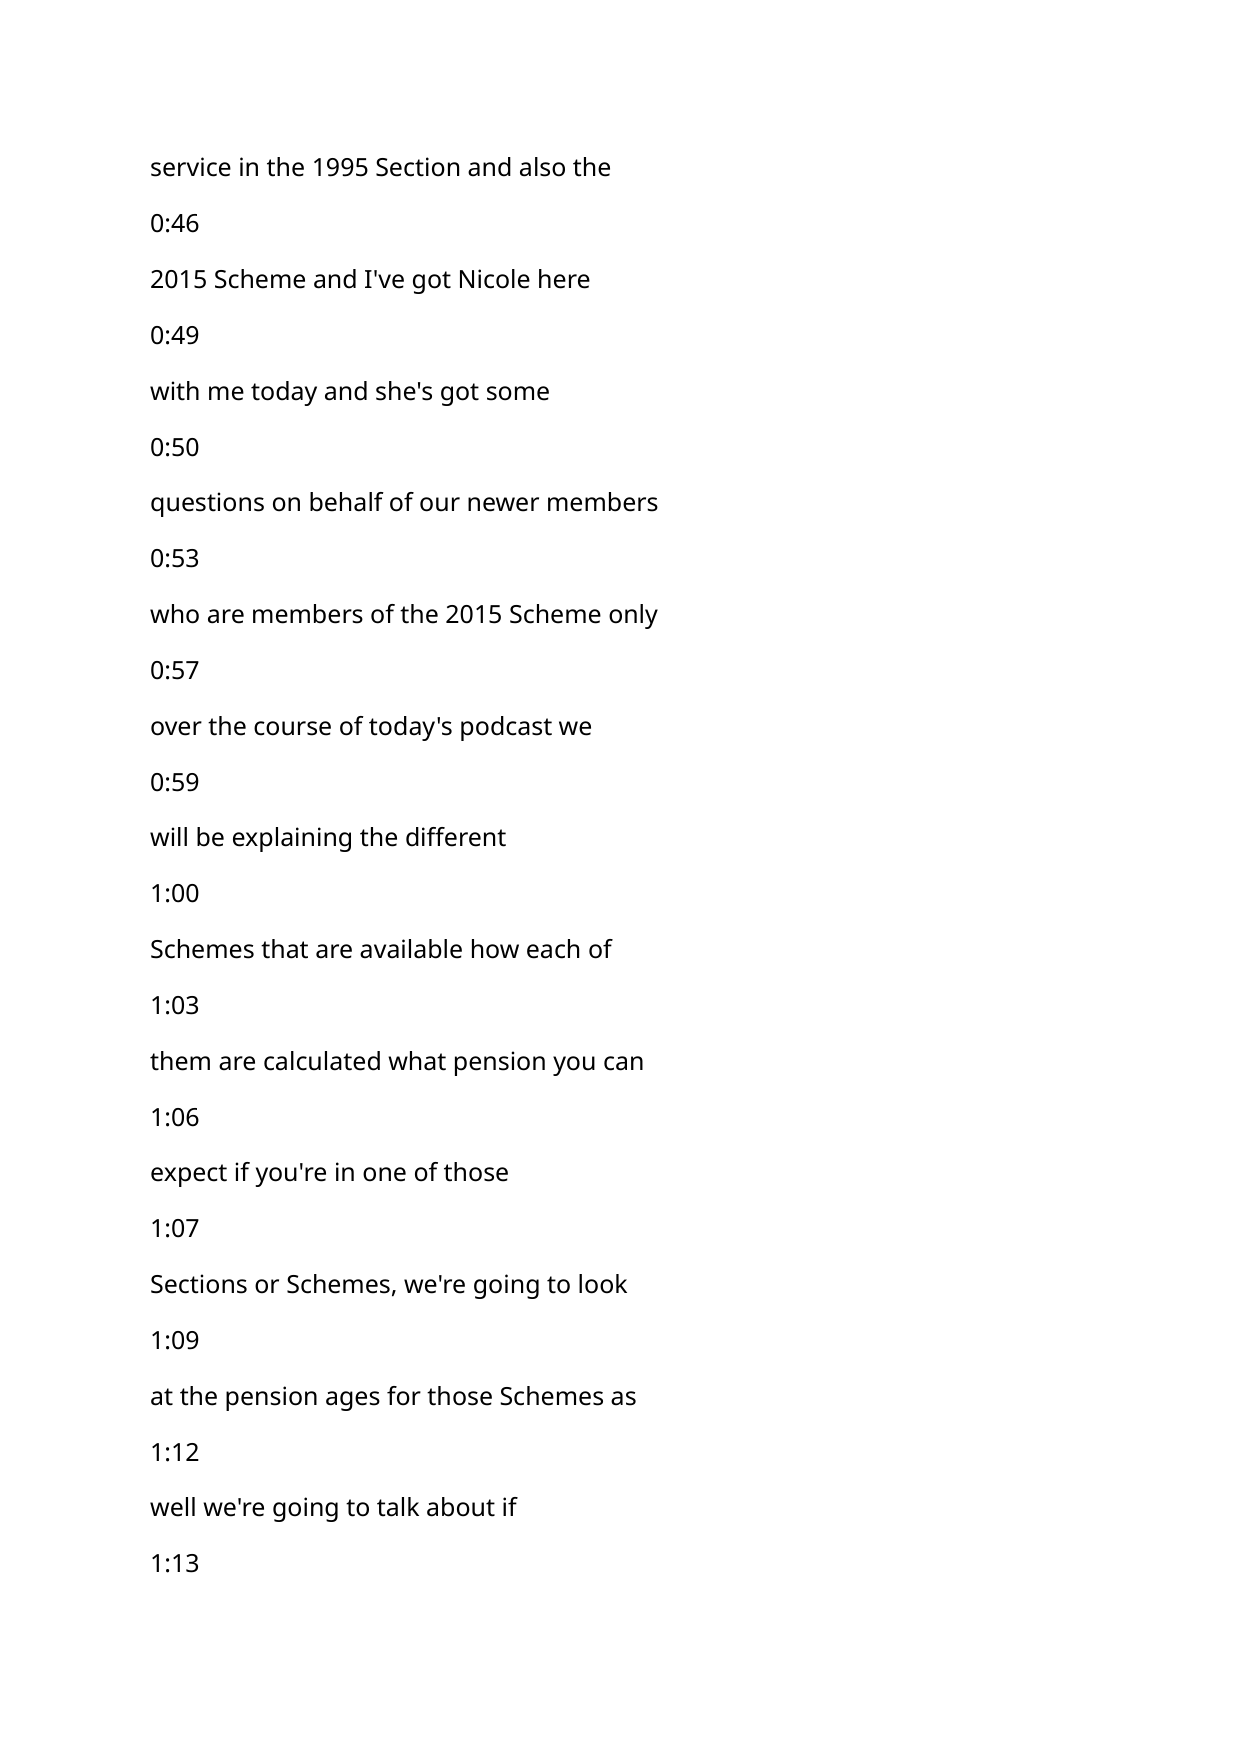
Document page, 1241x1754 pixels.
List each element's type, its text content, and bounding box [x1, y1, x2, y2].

text 1:06 [150, 1099, 1090, 1133]
text 1:07 [150, 1211, 1090, 1245]
text 1:00 [150, 876, 1090, 910]
text them are calculated what pension you can [150, 1043, 1090, 1077]
text Sections or Schemes, we're going to look [150, 1267, 1090, 1301]
text 0:59 [150, 764, 1090, 798]
text at the pension ages for those Schemes as [150, 1378, 1090, 1412]
text 0:49 [150, 317, 1090, 352]
text 0:53 [150, 541, 1090, 575]
text 0:50 [150, 429, 1090, 463]
text will be explaining the different [150, 820, 1090, 854]
text 0:46 [150, 206, 1090, 240]
text well we're going to talk about if [150, 1490, 1090, 1524]
text with me today and she's got some [150, 373, 1090, 407]
text Schemes that are available how each of [150, 932, 1090, 966]
text 2015 Scheme and I've got Nicole here [150, 262, 1090, 296]
text 1:03 [150, 987, 1090, 1022]
text who are members of the 2015 Scheme only [150, 597, 1090, 631]
text over the course of today's podcast we [150, 708, 1090, 742]
text expect if you're in one of those [150, 1155, 1090, 1189]
text 1:12 [150, 1434, 1090, 1468]
text 1:13 [150, 1546, 1090, 1580]
text 1:09 [150, 1322, 1090, 1357]
text 0:57 [150, 652, 1090, 687]
text questions on behalf of our newer members [150, 485, 1090, 519]
text service in the 1995 Section and also the [150, 150, 1090, 184]
